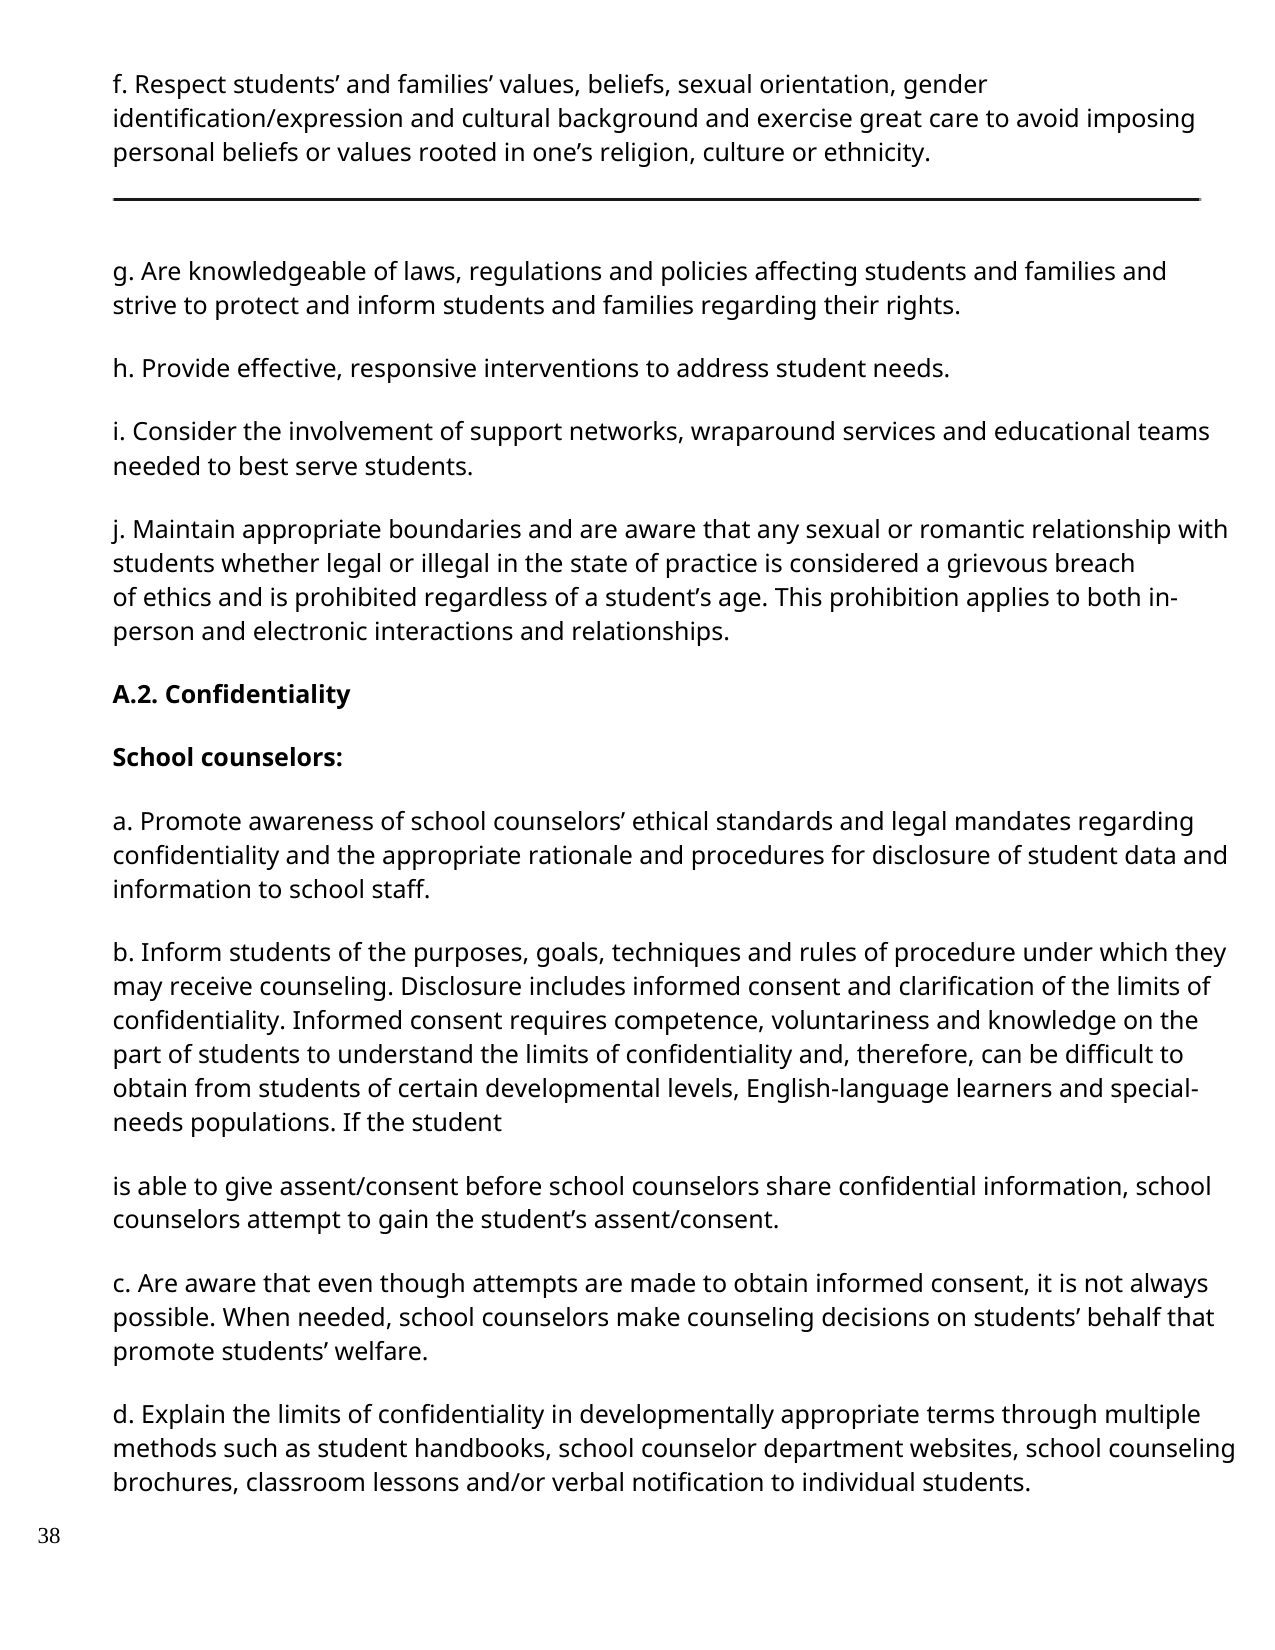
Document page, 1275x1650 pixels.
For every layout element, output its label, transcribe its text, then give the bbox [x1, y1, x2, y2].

text d. Explain the limits of confidentiality in developmentally appropriate terms through multiple methods such as student handbooks, school counselor department websites, school counseling brochures, classroom lessons and/or verbal notification to individual students. [112, 1397, 1237, 1499]
text A.2. Confidentiality [112, 677, 1237, 711]
text i. Consider the involvement of support networks, wraparound services and educational teams needed to best serve students. [112, 414, 1237, 482]
text b. Inform students of the purposes, goals, techniques and rules of procedure under which they may receive counseling. Disclosure includes informed consent and clarification of the limits of confidentiality. Informed consent requires competence, voluntariness and knowledge on the part of students to understand the limits of confidentiality and, therefore, can be difficult to obtain from students of certain developmental levels, English-language learners and special-needs populations. If the student [112, 934, 1237, 1139]
text c. Are aware that even though attempts are made to obtain informed consent, it is not always possible. When needed, school counselors make counseling decisions on students’ behalf that promote students’ welfare. [112, 1265, 1237, 1368]
text f. Respect students’ and families’ values, beliefs, sexual orientation, gender identification/expression and cultural background and exercise great care to avoid imposing personal beliefs or values rooted in one’s religion, culture or ethnicity. [112, 67, 1237, 169]
text j. Maintain appropriate boundaries and are aware that any sexual or romantic relationship with students whether legal or illegal in the state of practice is considered a grievous breach of ethics and is prohibited regardless of a student’s age. This prohibition applies to both in-person and electronic interactions and relationships. [112, 511, 1237, 648]
text h. Provide effective, responsive interventions to address student needs. [112, 351, 1237, 385]
text g. Are knowledgeable of laws, regulations and policies affecting students and families and strive to protect and inform students and families regarding their rights. [112, 253, 1237, 322]
text a. Promote awareness of school counselors’ ethical standards and legal mandates regarding confidentiality and the appropriate rationale and procedures for disclosure of student data and information to school staff. [112, 803, 1237, 905]
text is able to give assent/consent before school counselors share confidential information, school counselors attempt to gain the student’s assent/consent. [112, 1168, 1237, 1236]
text School counselors: [112, 740, 1237, 774]
